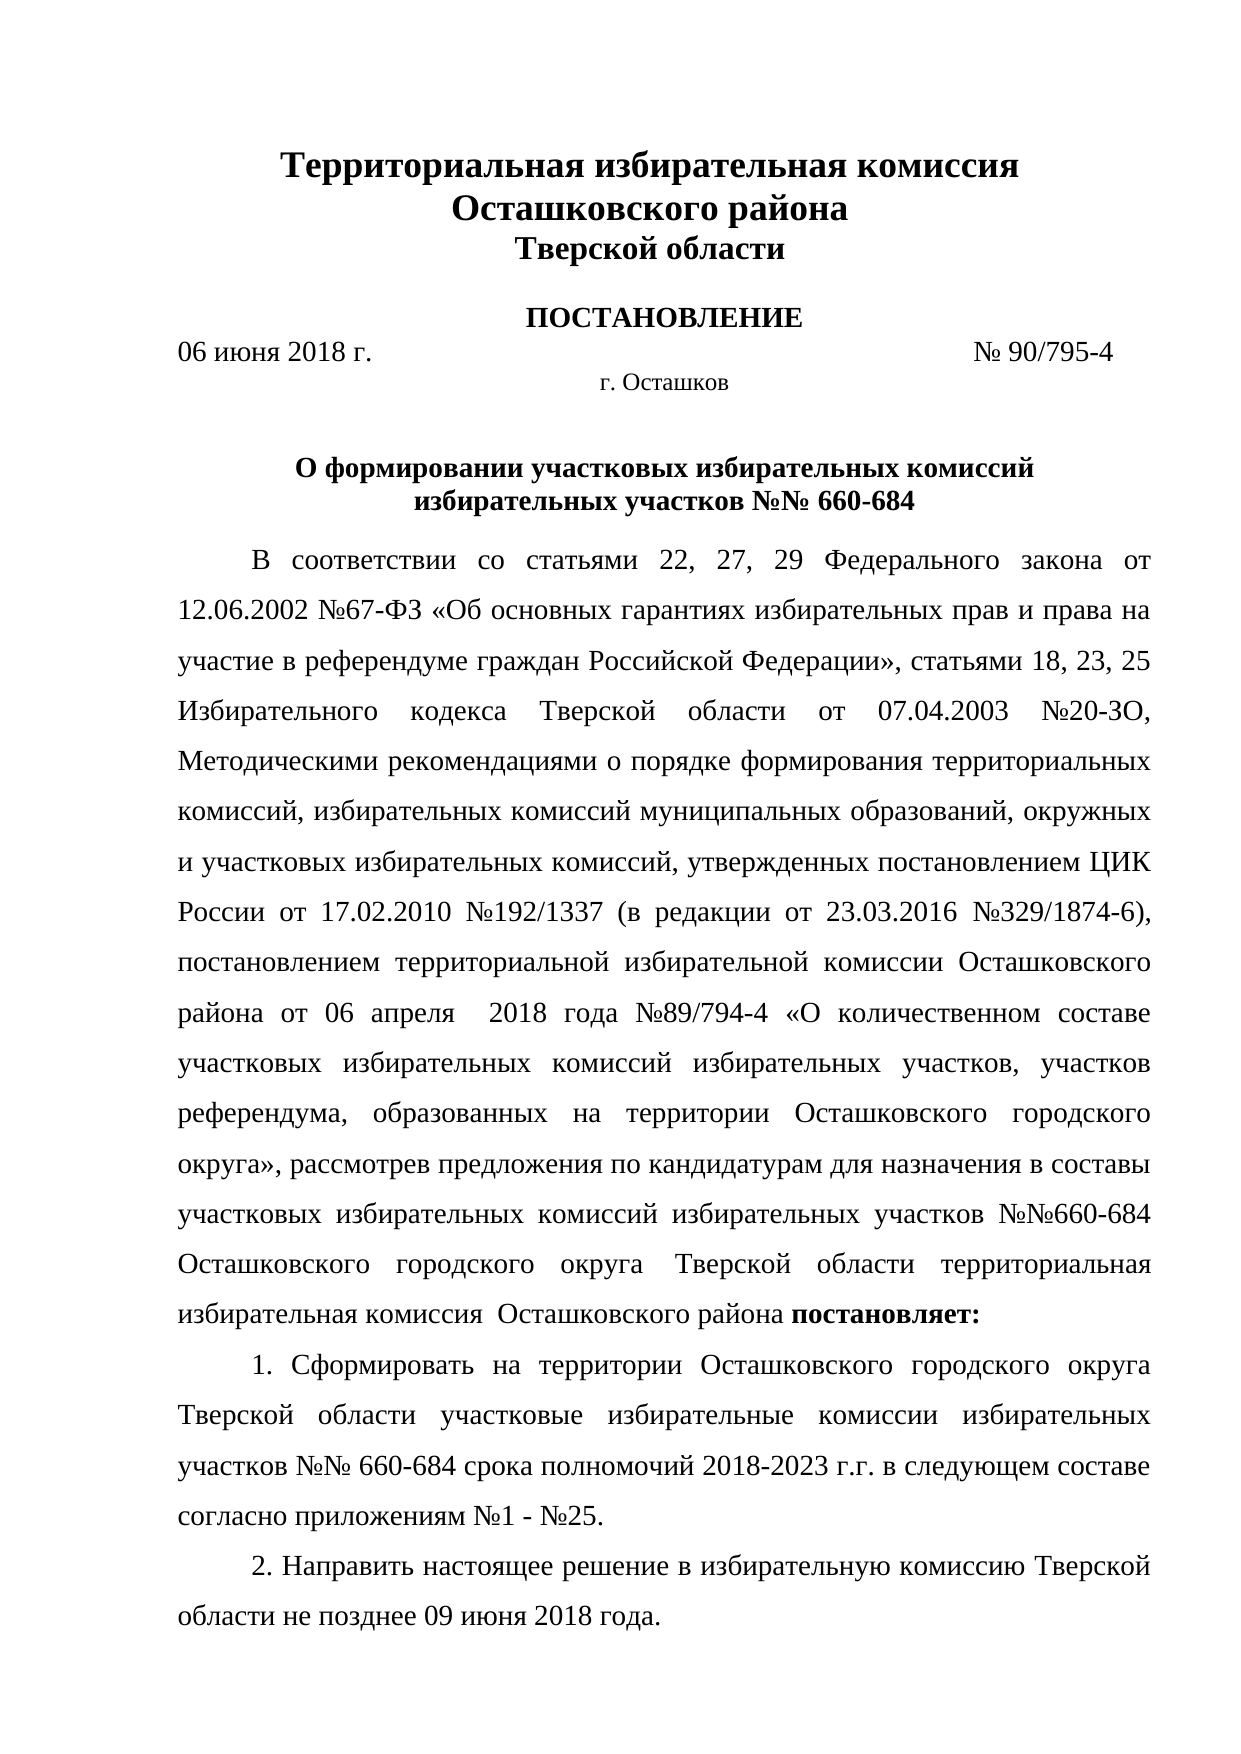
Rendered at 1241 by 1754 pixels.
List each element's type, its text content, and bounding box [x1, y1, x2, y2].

text 06 июня 2018 г. № 90/795-4 [177, 334, 1152, 367]
text ПОСТАНОВЛЕНИЕ [177, 300, 1152, 334]
text 1. Сформировать на территории Осташковского городского округа Тверской области участковые избирательные комиссии избирательных участков №№ 660-684 срока полномочий 2018-2023 г.г. в следующем составе согласно приложениям №1 - №25. [177, 1347, 1152, 1531]
text В соответствии со статьями 22, 27, 29 Федерального закона от 12.06.2002 №67-ФЗ «Об основных гарантиях избирательных прав и права на участие в референдуме граждан Российской Федерации», статьями 18, 23, 25 Избирательного кодекса Тверской области от 07.04.2003 №20-ЗО, Методическими рекомендациями о порядке формирования территориальных комиссий, избирательных комиссий муниципальных образований, окружных и участковых избирательных комиссий, утвержденных постановлением ЦИК России от 17.02.2010 №192/1337 (в редакции от 23.03.2016 №329/1874-6), постановлением территориальной избирательной комиссии Осташковского района от 06 апреля 2018 года №89/794-4 «О количественном составе участковых избирательных комиссий избирательных участков, участков референдума, образованных на территории Осташковского городского округа», рассмотрев предложения по кандидатурам для назначения в составы участковых избирательных комиссий избирательных участков №№660-684 Осташковского городского округа Тверской области территориальная избирательная комиссия Осташковского района постановляет: [177, 542, 1152, 1330]
text г. Осташков [177, 367, 1152, 396]
text 2. Направить настоящее решение в избирательную комиссию Тверской области не позднее 09 июня 2018 года. [177, 1548, 1152, 1632]
table_header Территориальная избирательная комиссия Осташковского района Тверской области [133, 118, 1167, 267]
text О формировании участковых избирательных комиссий избирательных участков №№ 660-684 [177, 450, 1152, 517]
